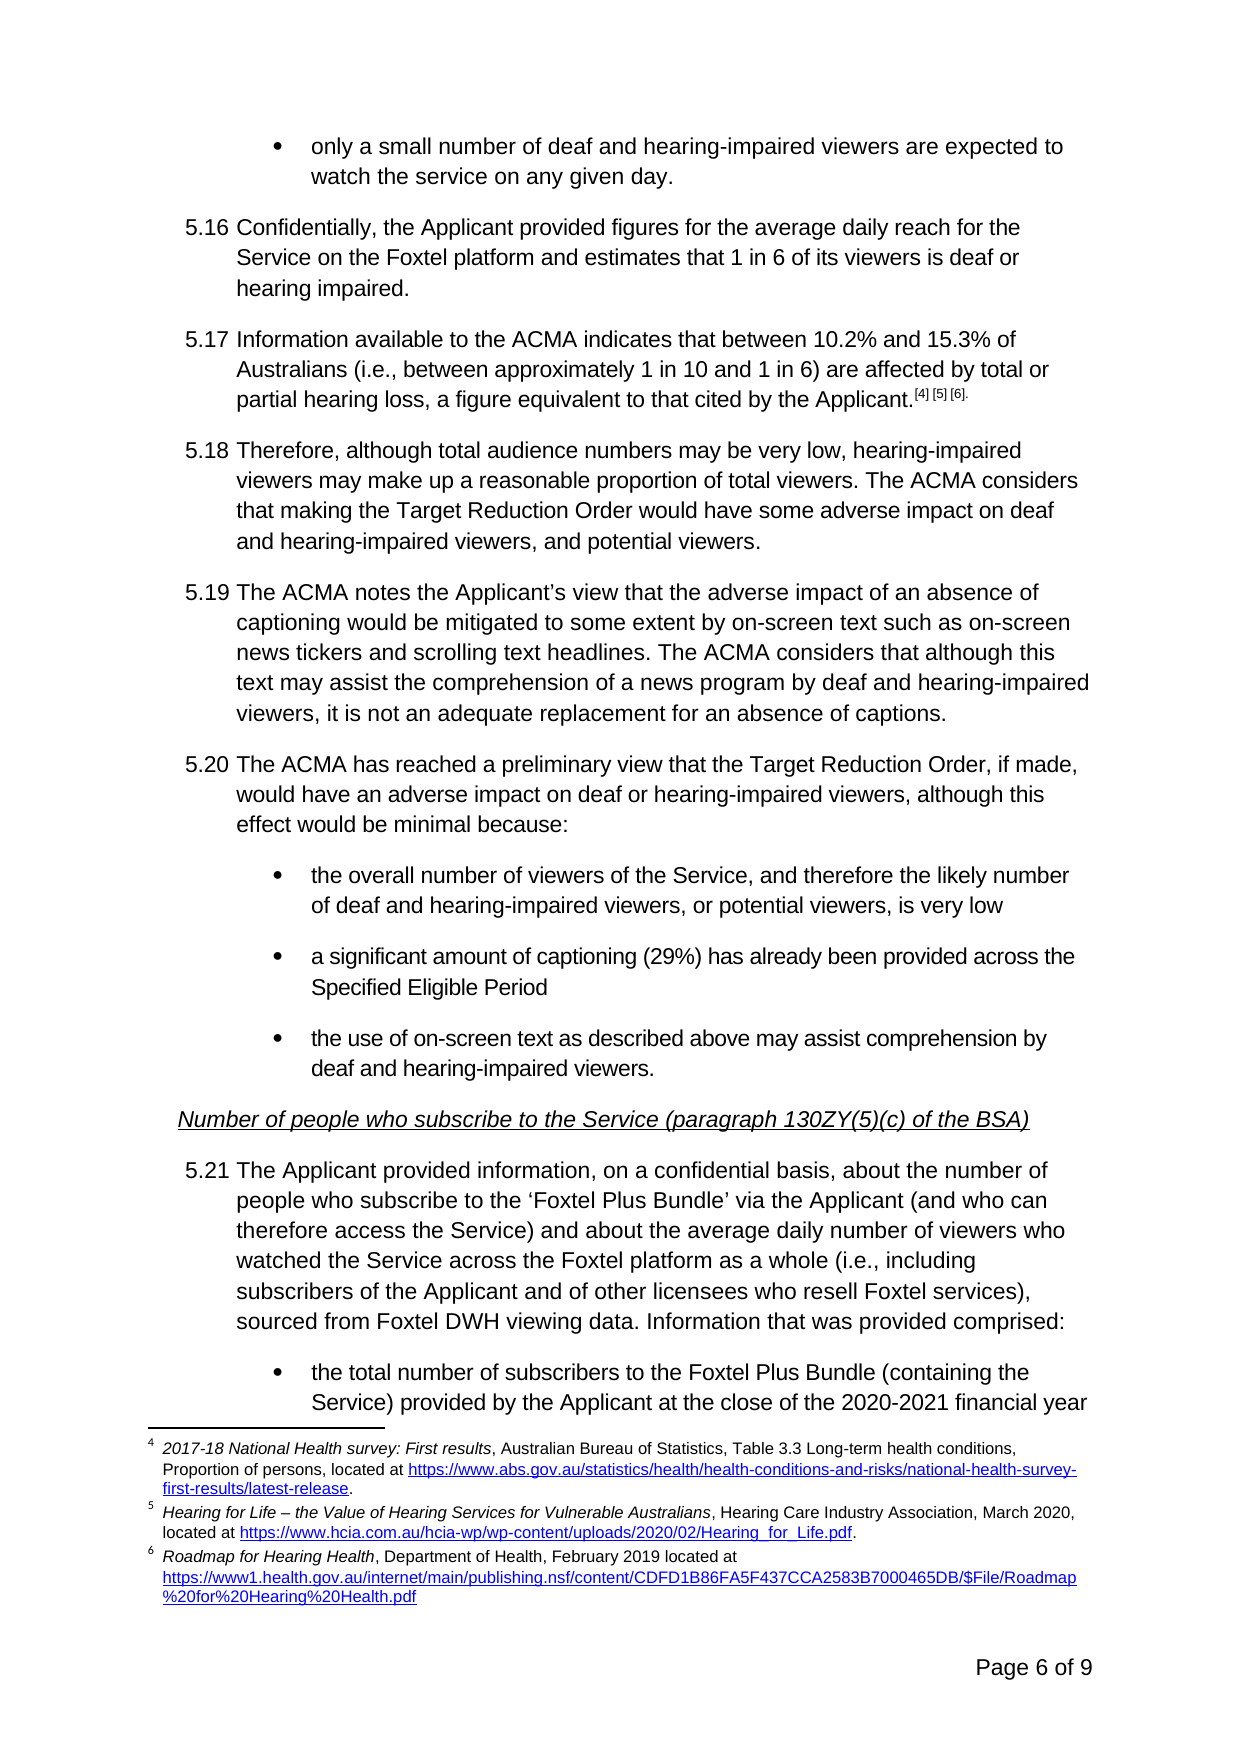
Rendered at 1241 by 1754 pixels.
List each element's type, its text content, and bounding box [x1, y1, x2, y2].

list a significant amount of captioning (29%) has already been provided across the Specified Eligible Period [273, 943, 1092, 1000]
list the overall number of viewers of the Service, and therefore the likely number of deaf and hearing-impaired viewers, or potential viewers, is very low [273, 862, 1092, 919]
list Confidentially, the Applicant provided figures for the average daily reach for the Service on the Foxtel platform and estimates that 1 in 6 of its viewers is deaf or hearing impaired. [185, 214, 1092, 301]
list Information available to the ACMA indicates that between 10.2% and 15.3% of Australians (i.e., between approximately 1 in 10 and 1 in 6) are affected by total or partial hearing loss, a figure equivalent to that cited by the Applicant.[] [] []. [185, 326, 1092, 412]
list The ACMA has reached a preliminary view that the Target Reduction Order, if made, would have an adverse impact on deaf or hearing-impaired viewers, although this effect would be minimal because: [185, 751, 1092, 837]
list the use of on-screen text as described above may assist comprehension by deaf and hearing-impaired viewers. [273, 1024, 1092, 1081]
list the total number of subscribers to the Foxtel Plus Bundle (containing the Service) provided by the Applicant at the close of the 2020-2021 financial year [274, 1359, 1092, 1416]
list The ACMA notes the Applicant’s view that the adverse impact of an absence of captioning would be mitigated to some extent by on-screen text such as on-screen news tickers and scrolling text headlines. The ACMA considers that although this text may assist the comprehension of a news program by deaf and hearing-impaired viewers, it is not an adequate replacement for an absence of captions. [185, 579, 1092, 726]
text Number of people who subscribe to the Service (paragraph 130ZY(5)(c) of the BSA) [177, 1106, 1092, 1132]
list only a small number of deaf and hearing-impaired viewers are expected to watch the service on any given day. [273, 133, 1092, 189]
list Therefore, although total audience numbers may be very low, hearing-impaired viewers may make up a reasonable proportion of total viewers. The ACMA considers that making the Target Reduction Order would have some adverse impact on deaf and hearing-impaired viewers, and potential viewers. [185, 437, 1092, 554]
list The Applicant provided information, on a confidential basis, about the number of people who subscribe to the ‘Foxtel Plus Bundle’ via the Applicant (and who can therefore access the Service) and about the average daily number of viewers who watched the Service across the Foxtel platform as a whole (i.e., including subscribers of the Applicant and of other licensees who resell Foxtel services), sourced from Foxtel DWH viewing data. Information that was provided comprised: [185, 1157, 1092, 1334]
